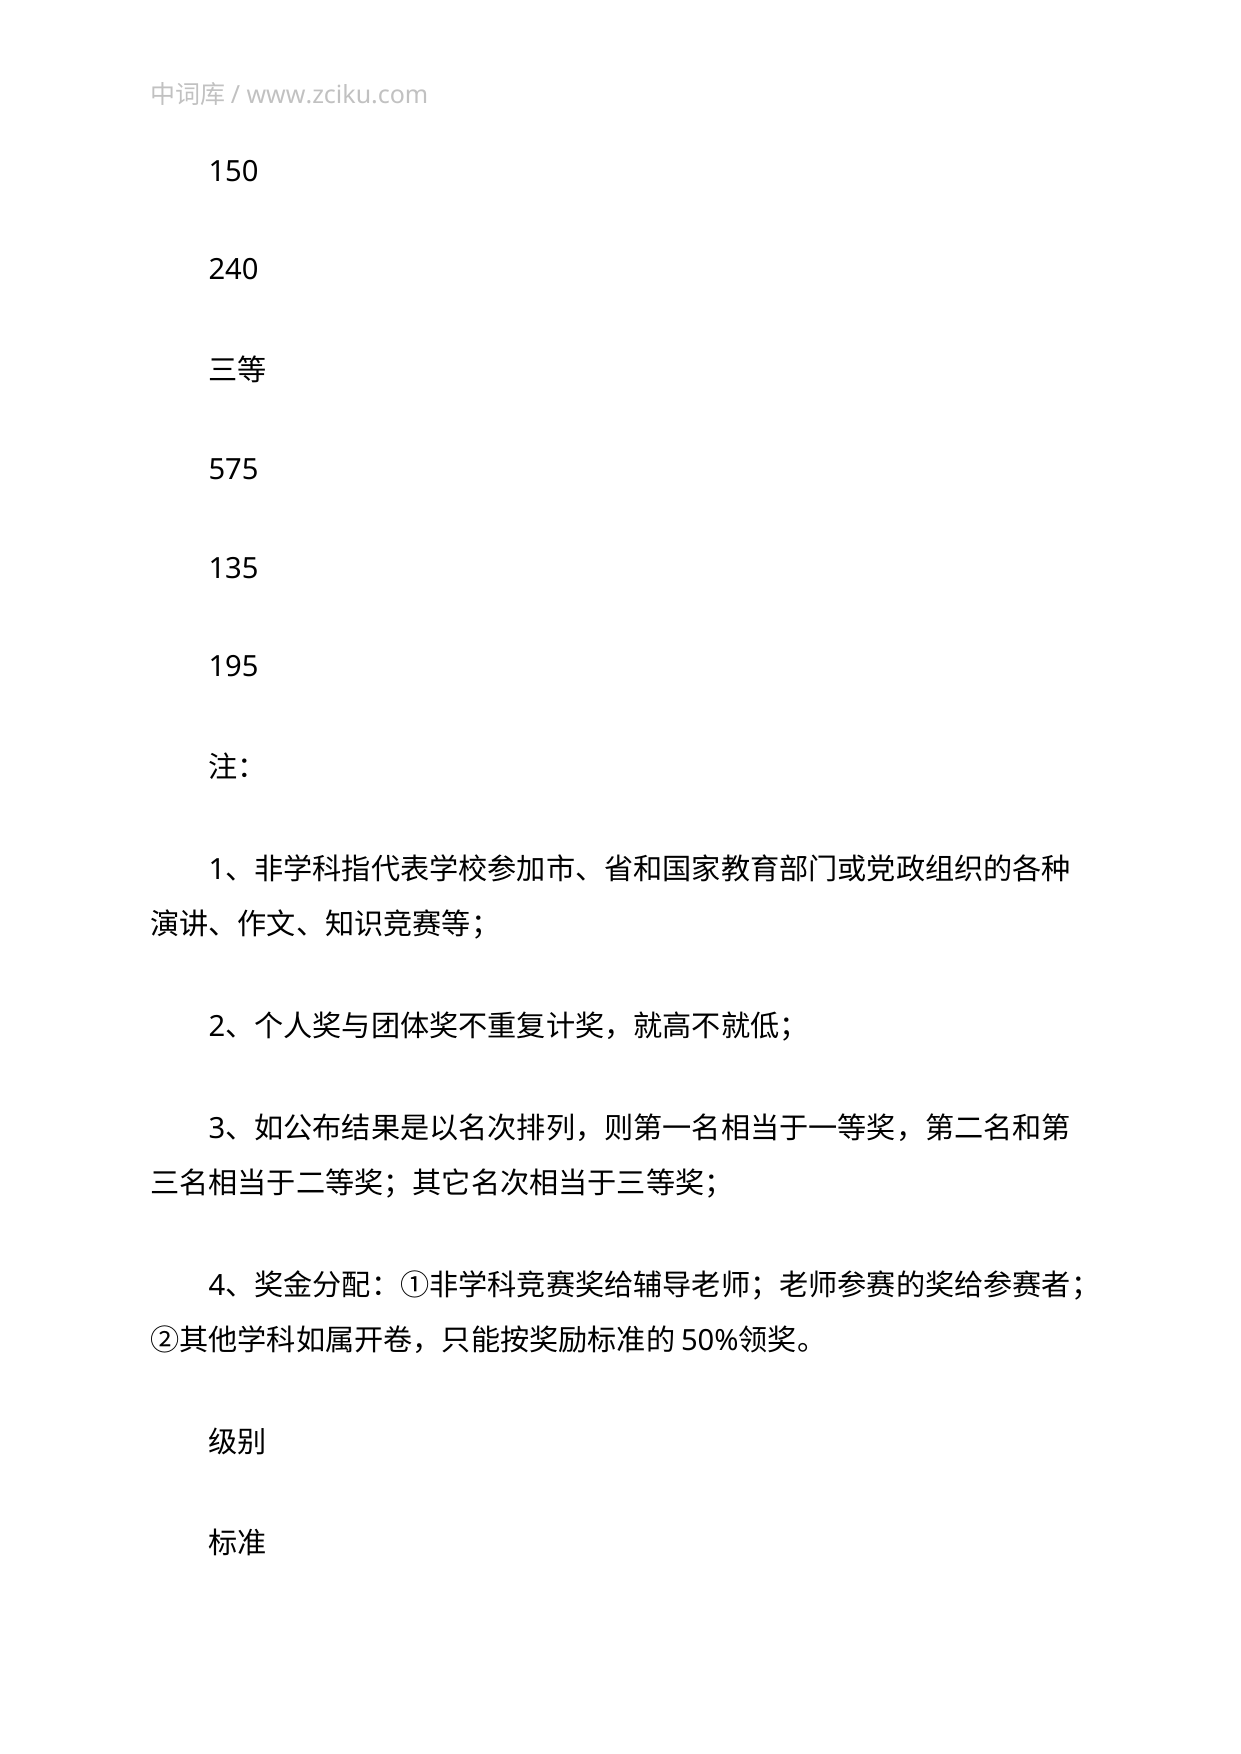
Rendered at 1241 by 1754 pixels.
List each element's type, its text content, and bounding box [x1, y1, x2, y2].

text 注： [150, 744, 1090, 786]
text 150 [150, 150, 1090, 190]
text 575 [150, 449, 1090, 488]
text 2、个人奖与团体奖不重复计奖，就高不就低； [150, 1002, 1090, 1045]
text 1、非学科指代表学校参加市、省和国家教育部门或党政组织的各种演讲、作文、知识竞赛等； [150, 846, 1090, 943]
text 3、如公布结果是以名次排列，则第一名相当于一等奖，第二名和第三名相当于二等奖；其它名次相当于三等奖； [150, 1104, 1090, 1202]
text 标准 [150, 1520, 1090, 1562]
text 135 [150, 547, 1090, 587]
text 4、奖金分配：①非学科竞赛奖给辅导老师；老师参赛的奖给参赛者；②其他学科如属开卷，只能按奖励标准的50%领奖。 [150, 1261, 1090, 1359]
text 195 [150, 646, 1090, 685]
text 三等 [150, 347, 1090, 389]
text 240 [150, 248, 1090, 288]
text 级别 [150, 1418, 1090, 1461]
